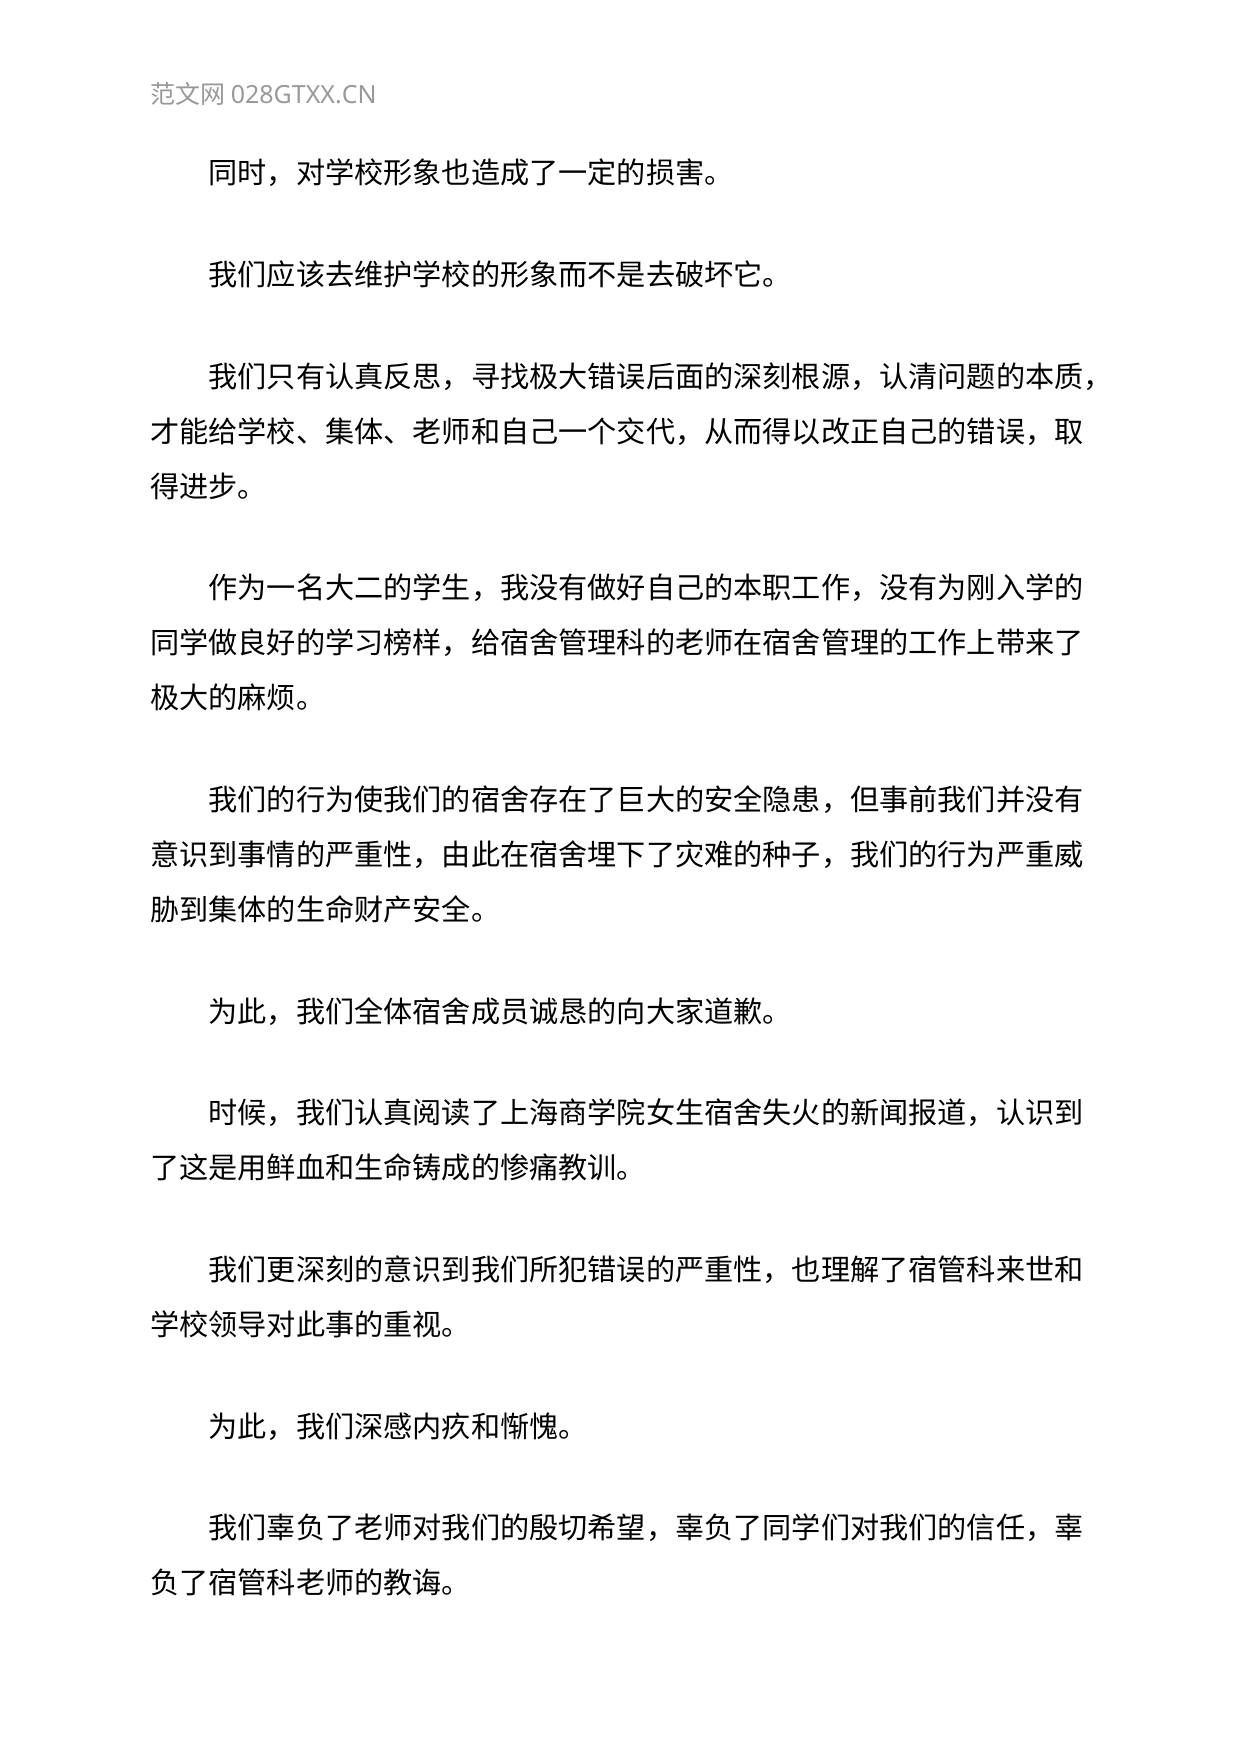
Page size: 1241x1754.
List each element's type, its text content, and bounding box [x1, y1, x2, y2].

text 我们应该去维护学校的形象而不是去破坏它。 [150, 252, 1090, 294]
text 时候，我们认真阅读了上海商学院女生宿舍失火的新闻报道，认识到了这是用鲜血和生命铸成的惨痛教训。 [150, 1090, 1090, 1187]
text 为此，我们深感内疚和惭愧。 [150, 1403, 1090, 1446]
text 为此，我们全体宿舍成员诚恳的向大家道歉。 [150, 988, 1090, 1031]
text 我们更深刻的意识到我们所犯错误的严重性，也理解了宿管科来世和学校领导对此事的重视。 [150, 1247, 1090, 1344]
text 我们辜负了老师对我们的殷切希望，辜负了同学们对我们的信任，辜负了宿管科老师的教诲。 [150, 1505, 1090, 1602]
text 作为一名大二的学生，我没有做好自己的本职工作，没有为刚入学的同学做良好的学习榜样，给宿舍管理科的老师在宿舍管理的工作上带来了极大的麻烦。 [150, 565, 1090, 717]
text 同时，对学校形象也造成了一定的损害。 [150, 150, 1090, 192]
text 我们只有认真反思，寻找极大错误后面的深刻根源，认清问题的本质，才能给学校、集体、老师和自己一个交代，从而得以改正自己的错误，取得进步。 [150, 353, 1090, 506]
text 我们的行为使我们的宿舍存在了巨大的安全隐患，但事前我们并没有意识到事情的严重性，由此在宿舍埋下了灾难的种子，我们的行为严重威胁到集体的生命财产安全。 [150, 777, 1090, 929]
